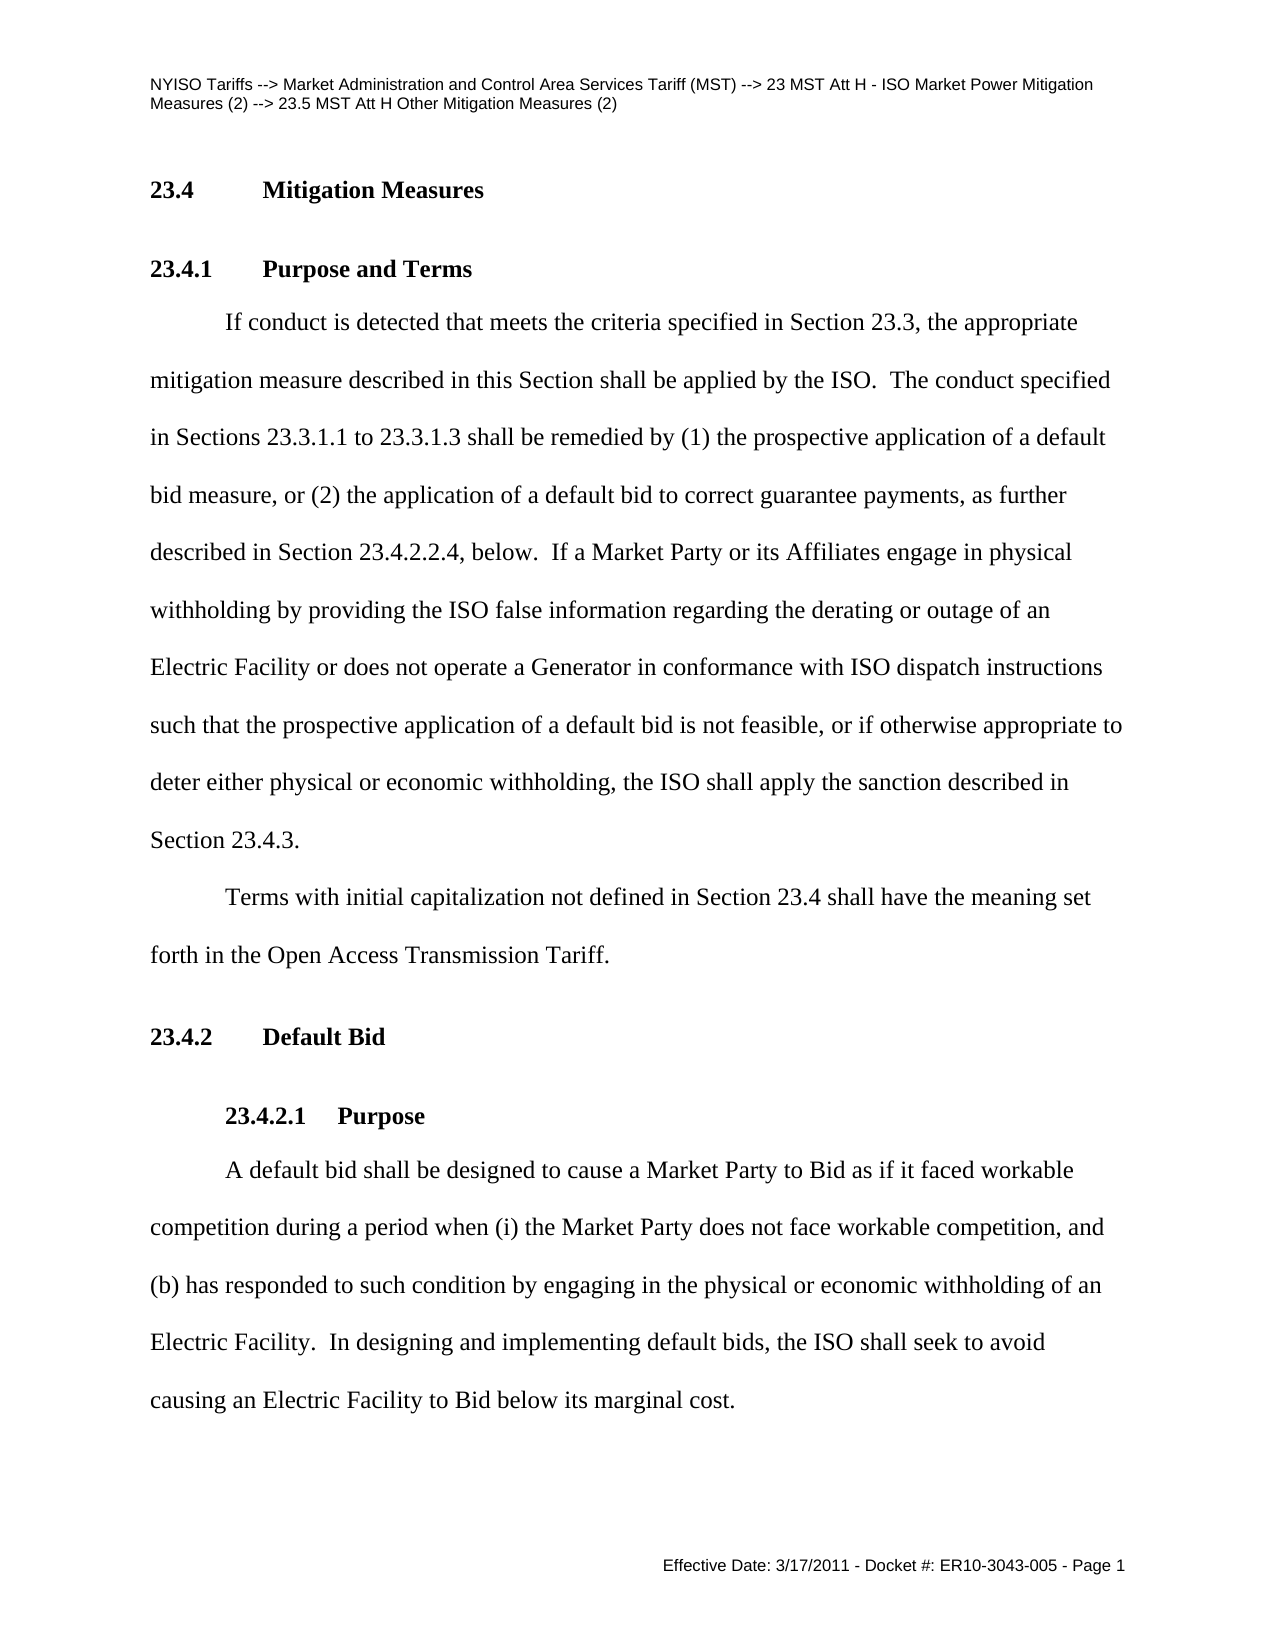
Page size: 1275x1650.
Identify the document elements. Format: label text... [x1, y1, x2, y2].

subtitle 23.4 Mitigation Measures [150, 175, 1123, 204]
subtitle 23.4.1 Purpose and Terms [150, 254, 1059, 282]
text A default bid shall be designed to cause a Market Party to Bid as if it faced workable competition during a period when (i) the Market Party does not face workable competition, and (b) has responded to such condition by engaging in the physical or economic withholding of an Electric Facility. In designing and implementing default bids, the ISO shall seek to avoid causing an Electric Facility to Bid below its marginal cost. [150, 1155, 1125, 1414]
text Terms with initial capitalization not defined in Section 23.4 shall have the meaning set forth in the Open Access Transmission Tariff. [150, 882, 1125, 969]
subtitle 23.4.2.1 Purpose [225, 1101, 1125, 1130]
subtitle 23.4.2 Default Bid [150, 1022, 1059, 1051]
text If conduct is detected that meets the criteria specified in Section 23.3, the appropriate mitigation measure described in this Section shall be applied by the ISO. The conduct specified in Sections 23.3.1.1 to 23.3.1.3 shall be remedied by (1) the prospective application of a default bid measure, or (2) the application of a default bid to correct guarantee payments, as further described in Section 23.4.2.2.4, below. If a Market Party or its Affiliates engage in physical withholding by providing the ISO false information regarding the derating or outage of an Electric Facility or does not operate a Generator in conformance with ISO dispatch instructions such that the prospective application of a default bid is not feasible, or if otherwise appropriate to deter either physical or economic withholding, the ISO shall apply the sanction described in Section 23.4.3. [150, 307, 1125, 854]
